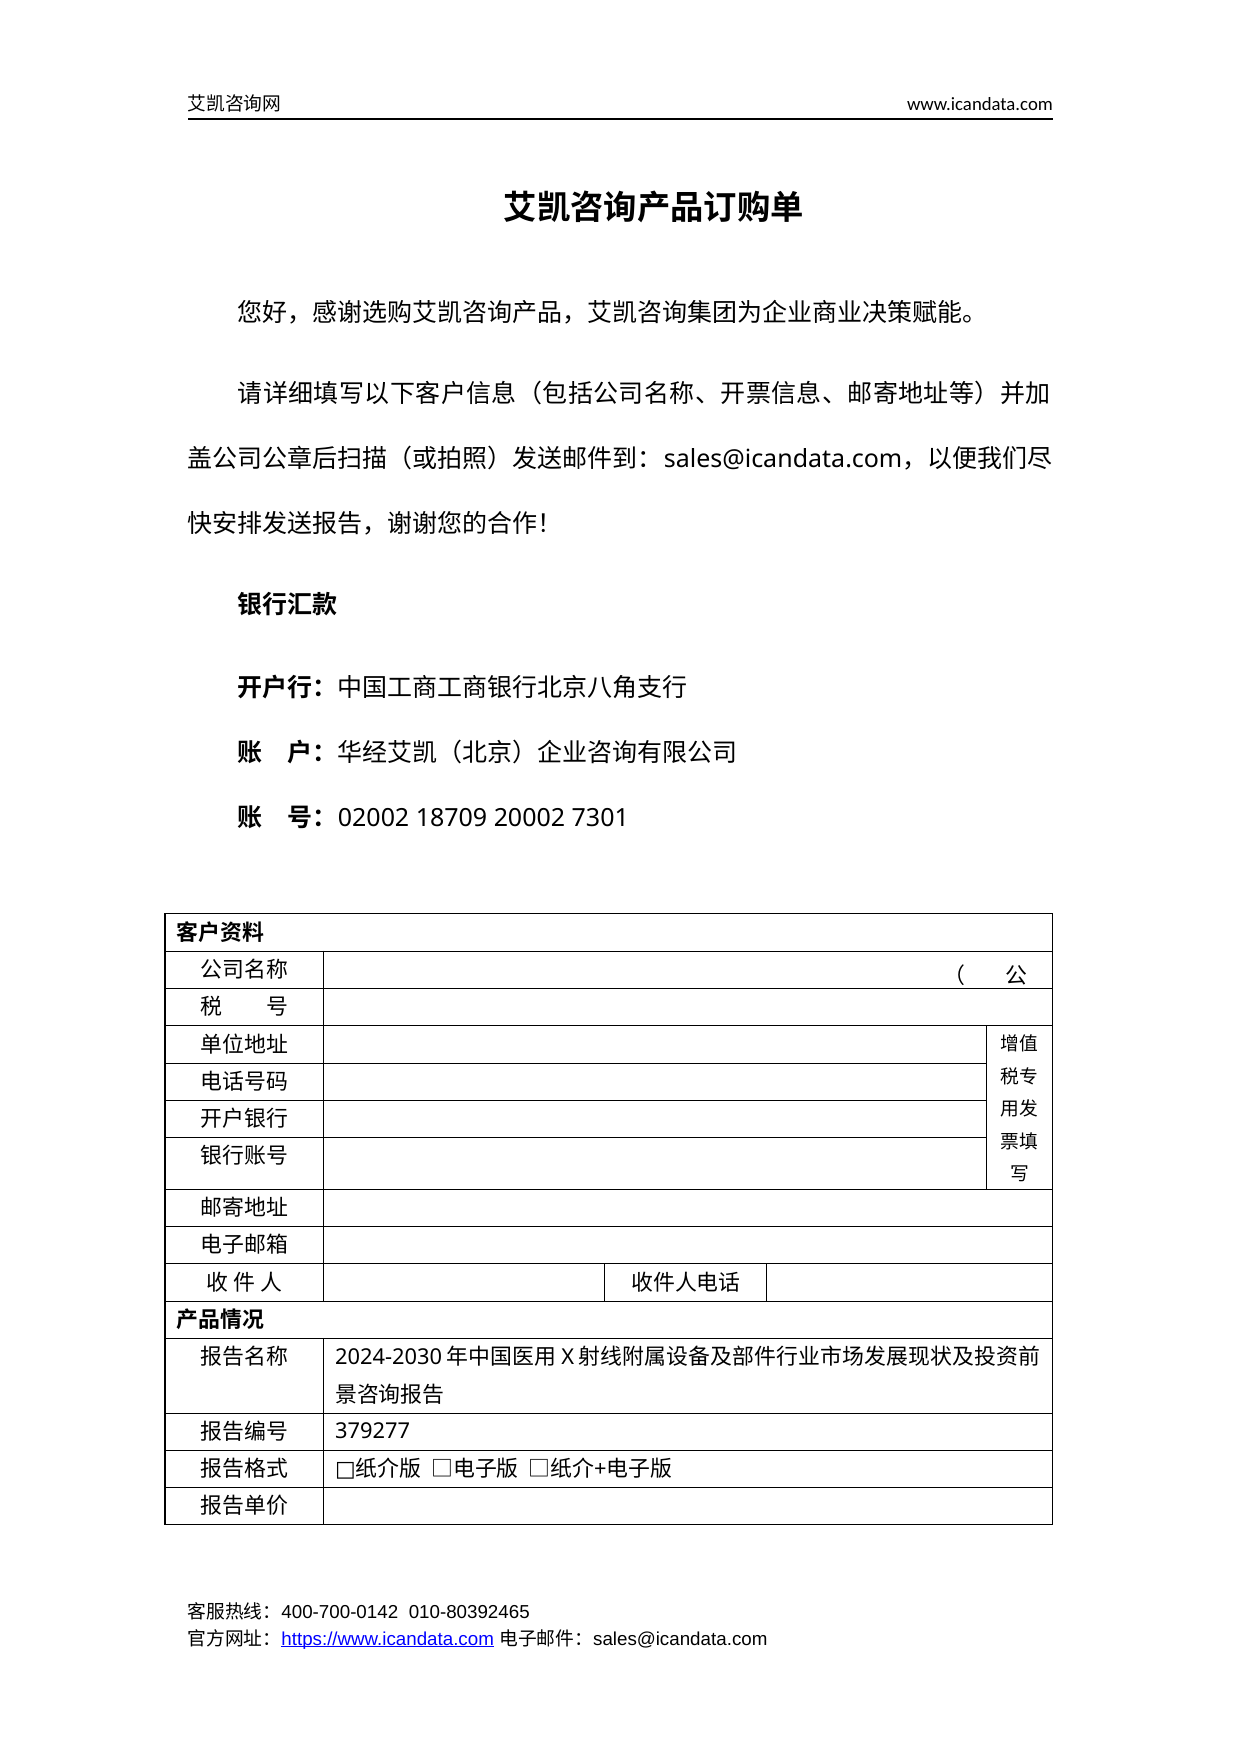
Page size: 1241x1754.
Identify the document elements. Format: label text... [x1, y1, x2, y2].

table_cell [324, 989, 1052, 1025]
text 开户行：中国工商工商银行北京八角支行 [187, 653, 1053, 718]
table_cell [324, 1101, 986, 1137]
table_cell 银行账号 [166, 1138, 323, 1189]
table_cell 开户银行 [166, 1101, 323, 1137]
text 请详细填写以下客户信息（包括公司名称、开票信息、邮寄地址等）并加盖公司公章后扫描（或拍照）发送邮件到：sales@icandata.com，以便我们尽快安排发送报告，谢谢您的合作！ [187, 359, 1053, 554]
text 账 户：华经艾凯（北京）企业咨询有限公司 [187, 718, 1053, 783]
table_cell 收 件 人 [166, 1264, 323, 1301]
table_cell 邮寄地址 [166, 1190, 323, 1226]
table_cell [324, 952, 1052, 988]
text 账 号：02002 18709 20002 7301 [187, 783, 1053, 848]
table_cell 税 号 [166, 989, 323, 1025]
table_cell 产品情况 [166, 1302, 1052, 1338]
table_cell [324, 1138, 986, 1189]
text 您好，感谢选购艾凯咨询产品，艾凯咨询集团为企业商业决策赋能。 [187, 278, 1053, 343]
table_cell 2024-2030年中国医用X射线附属设备及部件行业市场发展现状及投资前景咨询报告 [324, 1339, 1052, 1412]
table_cell [324, 1264, 604, 1301]
table_cell [324, 1026, 986, 1062]
table_cell [767, 1264, 1052, 1301]
table_cell 增值税专用发票填写 [987, 1026, 1052, 1189]
table_cell 报告单价 [166, 1488, 323, 1524]
table_cell 379277 [324, 1414, 1052, 1450]
table_cell [324, 1227, 1052, 1263]
text 艾凯咨询产品订购单 [187, 172, 1053, 237]
table_cell 公司名称 [166, 952, 323, 988]
table_cell [324, 1488, 1052, 1524]
table_header 客户资料 [166, 914, 1052, 951]
table_cell [324, 1064, 986, 1100]
table_cell 报告编号 [166, 1414, 323, 1450]
table_cell 报告格式 [166, 1451, 323, 1487]
table_cell 电话号码 [166, 1064, 323, 1100]
text 银行汇款 [187, 570, 1053, 635]
table_cell 收件人电话 [605, 1264, 766, 1301]
table_cell □纸介版 □电子版 □纸介+电子版 [324, 1451, 1052, 1487]
table_cell [324, 1190, 1052, 1226]
table_cell 电子邮箱 [166, 1227, 323, 1263]
table_cell 报告名称 [166, 1339, 323, 1412]
table_cell 单位地址 [166, 1026, 323, 1062]
